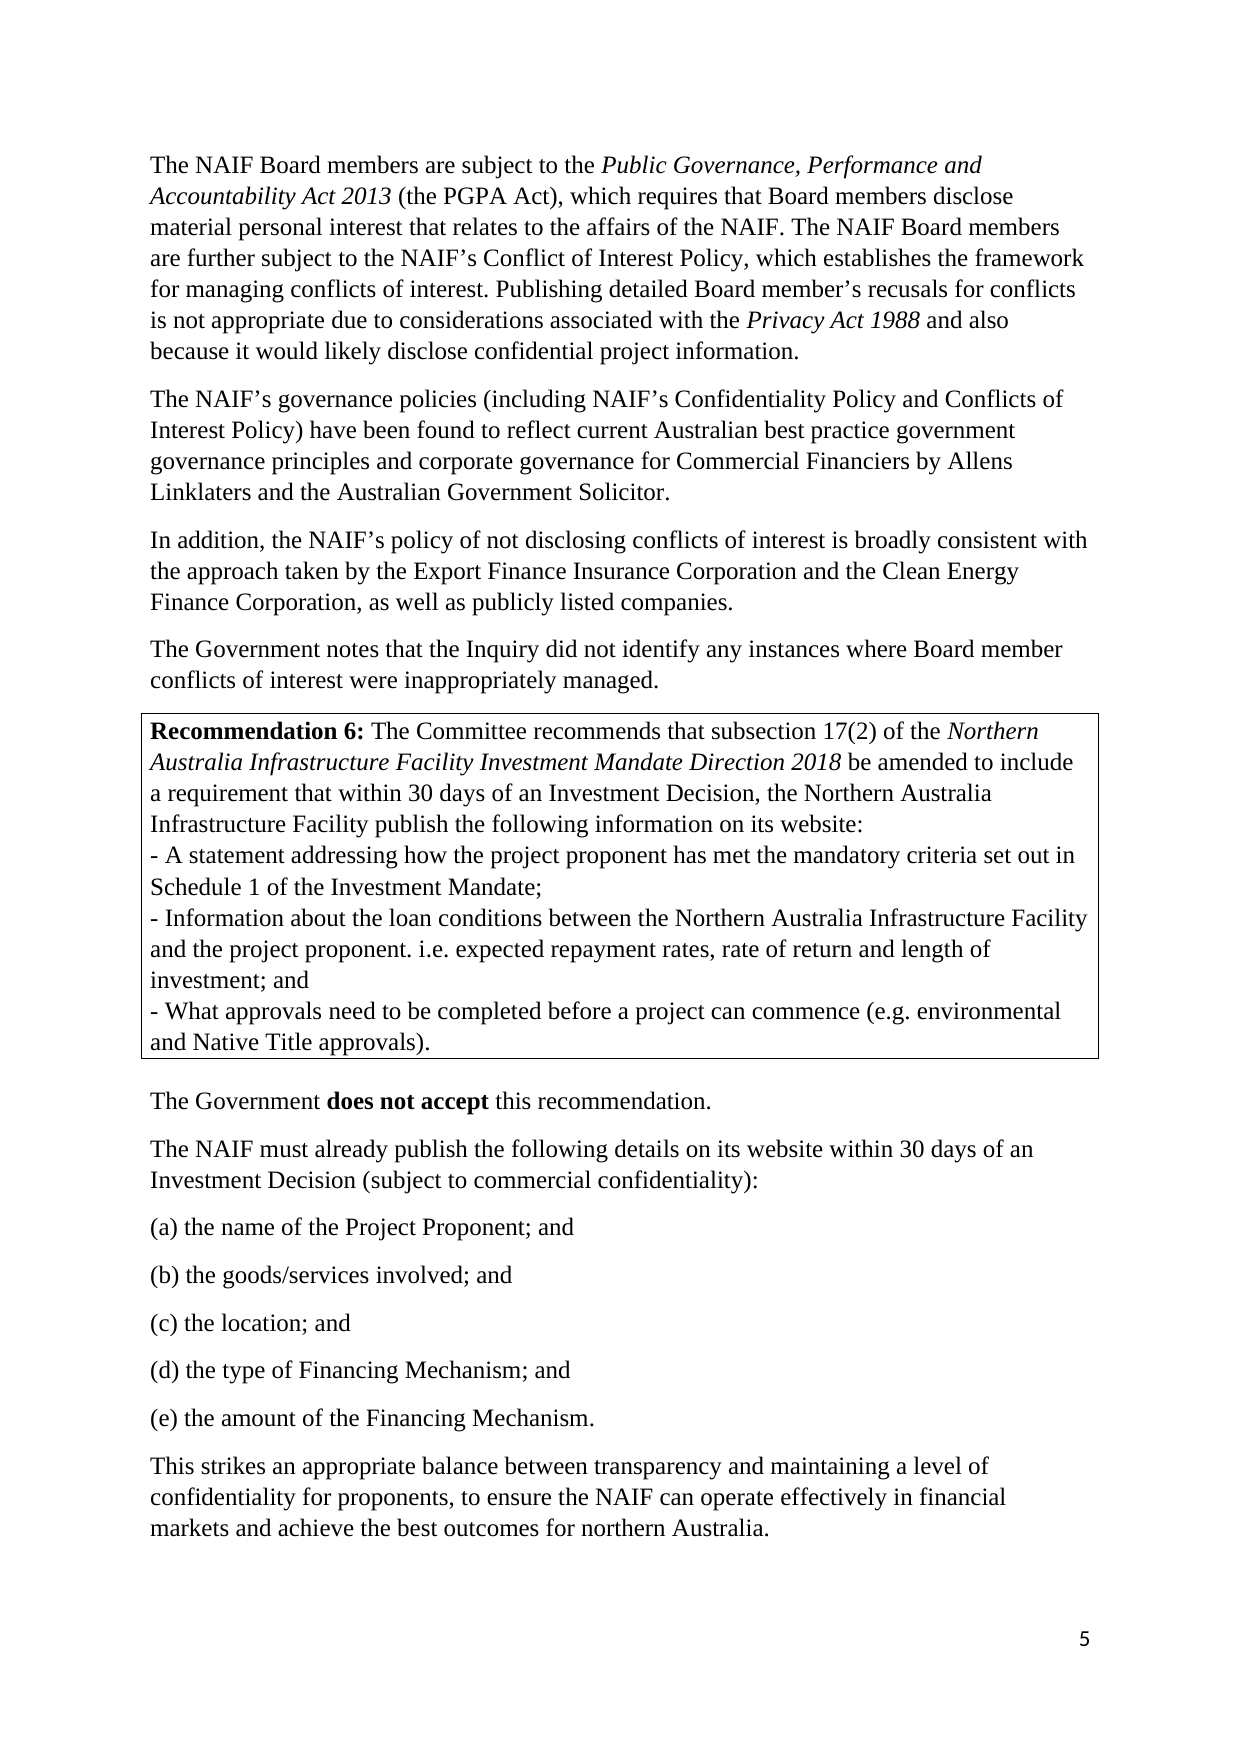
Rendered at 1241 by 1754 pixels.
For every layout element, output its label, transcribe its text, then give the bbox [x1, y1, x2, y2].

text The NAIF Board members are subject to the Public Governance, Performance and Accountability Act 2013 (the PGPA Act), which requires that Board members disclose material personal interest that relates to the affairs of the NAIF. The NAIF Board members are further subject to the NAIF’s Conflict of Interest Policy, which establishes the framework for managing conflicts of interest. Publishing detailed Board member’s recusals for conflicts is not appropriate due to considerations associated with the Privacy Act 1988 and also because it would likely disclose confidential project information. [150, 150, 1090, 365]
text (b) the goods/services involved; and [150, 1260, 1090, 1289]
text (d) the type of Financing Mechanism; and [150, 1356, 1090, 1384]
text The NAIF must already publish the following details on its website within 30 days of an Investment Decision (subject to commercial confidentiality): [150, 1134, 1090, 1193]
text Recommendation 6: The Committee recommends that subsection 17(2) of the Northern Australia Infrastructure Facility Investment Mandate Direction 2018 be amended to include a requirement that within 30 days of an Investment Decision, the Northern Australia Infrastructure Facility publish the following information on its website: - A statement addressing how the project proponent has met the mandatory criteria set out in Schedule 1 of the Investment Mandate; - Information about the loan conditions between the Northern Australia Infrastructure Facility and the project proponent. i.e. expected repayment rates, rate of return and length of investment; and - What approvals need to be completed before a project can commence (e.g. environmental and Native Title approvals). [142, 714, 1098, 1058]
text (a) the name of the Project Proponent; and [150, 1212, 1090, 1241]
text (e) the amount of the Financing Mechanism. [150, 1403, 1090, 1432]
text The Government does not accept this recommendation. [150, 1086, 1090, 1115]
text The Government notes that the Inquiry did not identify any instances where Board member conflicts of interest were inappropriately managed. [150, 634, 1090, 694]
text In addition, the NAIF’s policy of not disclosing conflicts of interest is broadly consistent with the approach taken by the Export Finance Insurance Corporation and the Clean Energy Finance Corporation, as well as publicly listed companies. [150, 525, 1090, 616]
text (c) the location; and [150, 1308, 1090, 1337]
text The NAIF’s governance policies (including NAIF’s Confidentiality Policy and Conflicts of Interest Policy) have been found to reflect current Australian best practice government governance principles and corporate governance for Commercial Financiers by Allens Linklaters and the Australian Government Solicitor. [150, 384, 1090, 506]
text This strikes an appropriate balance between transparency and maintaining a level of confidentiality for proponents, to ensure the NAIF can operate effectively in financial markets and achieve the best outcomes for northern Australia. [150, 1451, 1090, 1542]
